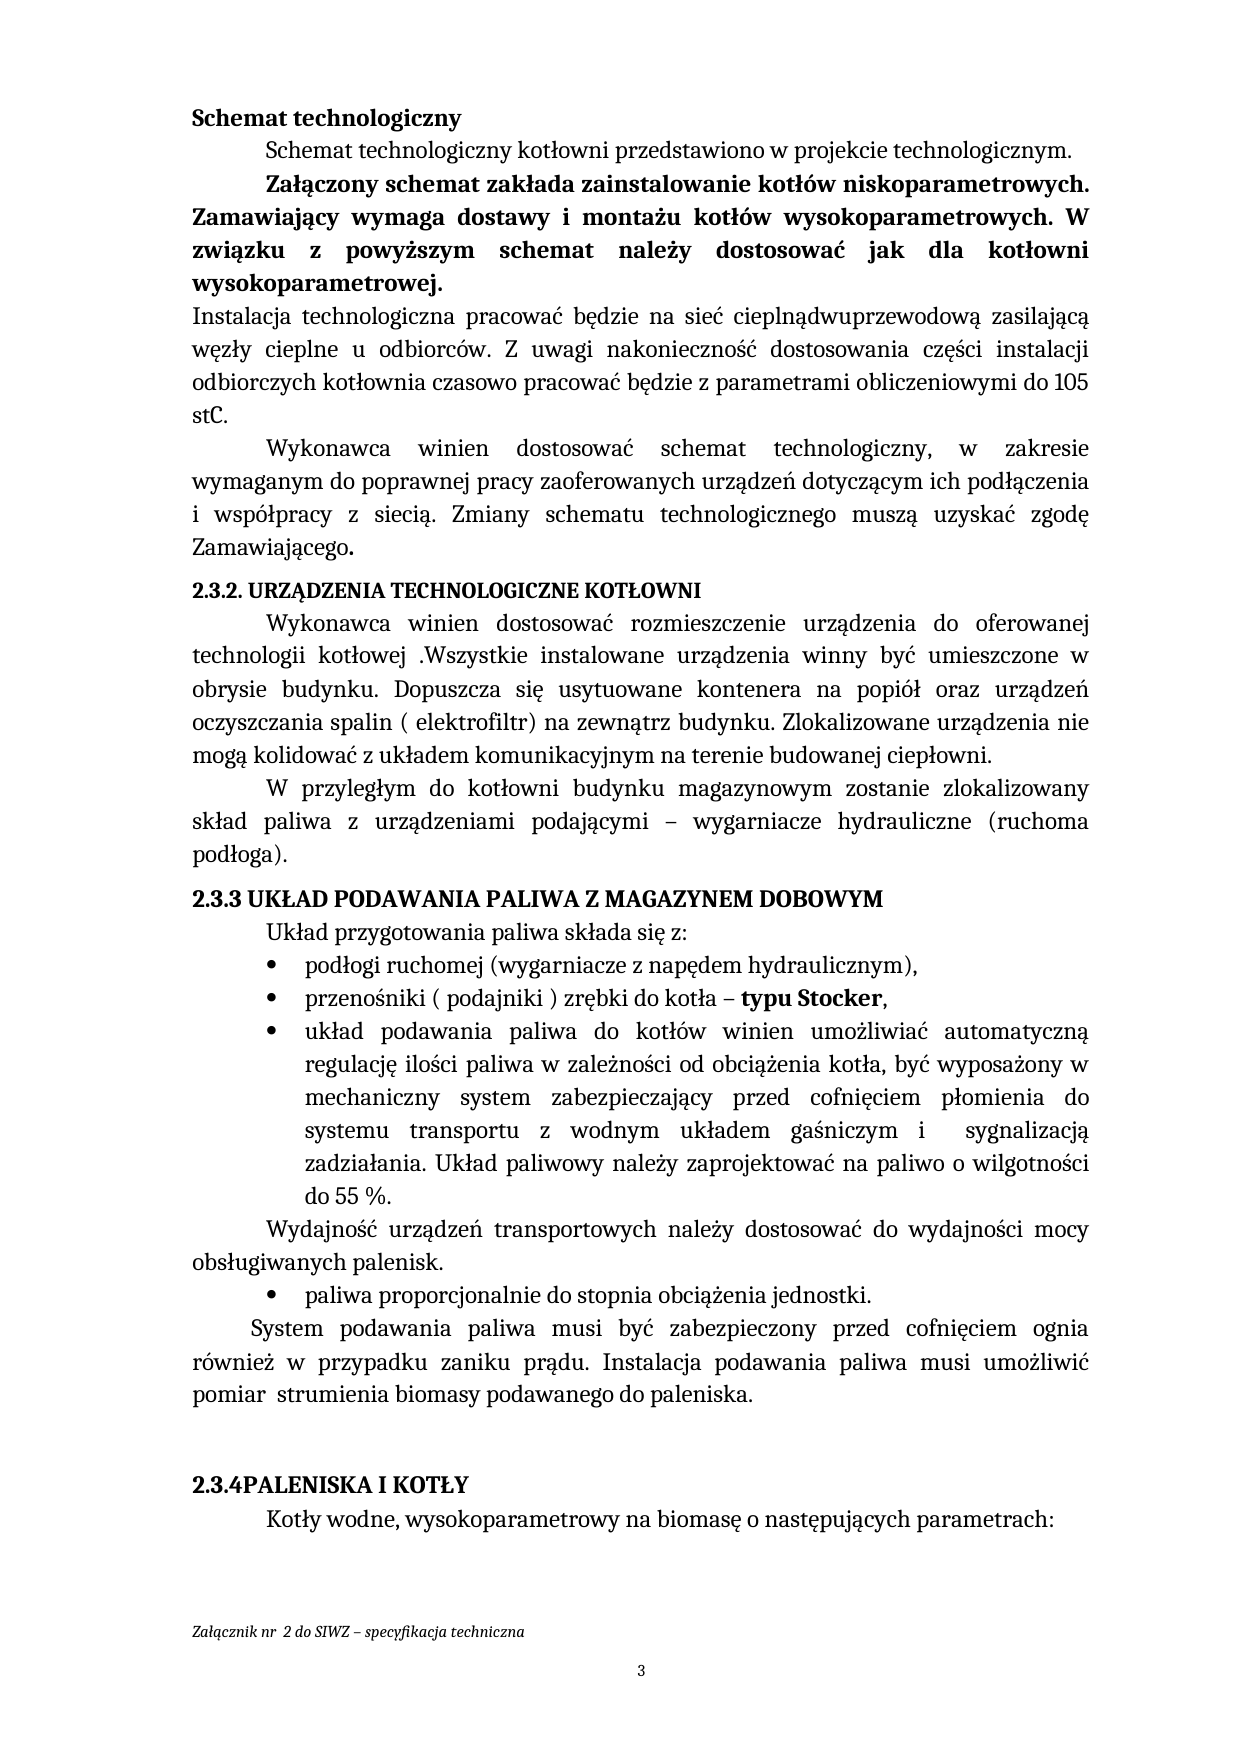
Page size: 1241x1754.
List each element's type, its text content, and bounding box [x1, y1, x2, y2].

text Wykonawca winien dostosować rozmieszczenie urządzenia do oferowanej technologii kotłowej .Wszystkie instalowane urządzenia winny być umieszczone w obrysie budynku. Dopuszcza się usytuowane kontenera na popiół oraz urządzeń oczyszczania spalin ( elektrofiltr) na zewnątrz budynku. Zlokalizowane urządzenia nie mogą kolidować z układem komunikacyjnym na terenie budowanej ciepłowni. [192, 608, 1090, 769]
text Wykonawca winien dostosować schemat technologiczny, w zakresie wymaganym do poprawnej pracy zaoferowanych urządzeń dotyczącym ich podłączenia i współpracy z siecią. Zmiany schematu technologicznego muszą uzyskać zgodę Zamawiającego. [192, 434, 1090, 561]
text W przyległym do kotłowni budynku magazynowym zostanie zlokalizowany skład paliwa z urządzeniami podającymi – wygarniacze hydrauliczne (ruchoma podłoga). [192, 773, 1090, 868]
list układ podawania paliwa do kotłów winien umożliwiać automatyczną regulację ilości paliwa w zależności od obciążenia kotła, być wyposażony w mechaniczny system zabezpieczający przed cofnięciem płomienia do systemu transportu z wodnym układem gaśniczym i sygnalizacją zadziałania. Układ paliwowy należy zaprojektować na paliwo o wilgotności do 55 %. [267, 1017, 1090, 1211]
text 2.3.3 UKŁAD PODAWANIA PALIWA Z MAGAZYNEM DOBOWYM [192, 885, 1090, 914]
list przenośniki ( podajniki ) zrębki do kotła – typu Stocker, [267, 984, 1090, 1013]
text 2.3.2. URZĄDZENIA TECHNOLOGICZNE KOTŁOWNI [192, 578, 1090, 604]
text Instalacja technologiczna pracować będzie na sieć cieplnądwuprzewodową zasilającą węzły cieplne u odbiorców. Z uwagi nakonieczność dostosowania części instalacji odbiorczych kotłownia czasowo pracować będzie z parametrami obliczeniowymi do 105 stC. [192, 302, 1090, 429]
text System podawania paliwa musi być zabezpieczony przed cofnięciem ognia również w przypadku zaniku prądu. Instalacja podawania paliwa musi umożliwić pomiar strumienia biomasy podawanego do paleniska. [192, 1314, 1090, 1409]
list podłogi ruchomej (wygarniacze z napędem hydraulicznym), [267, 951, 1090, 980]
list paliwa proporcjonalnie do stopnia obciążenia jednostki. [267, 1281, 1090, 1310]
text Schemat technologiczny kotłowni przedstawiono w projekcie technologicznym. [192, 136, 1090, 165]
text Schemat technologiczny [192, 103, 1090, 132]
text 2.3.4PALENISKA I KOTŁY [192, 1471, 1090, 1500]
text Kotły wodne, wysokoparametrowy na biomasę o następujących parametrach: [266, 1504, 1090, 1533]
text Załączony schemat zakłada zainstalowanie kotłów niskoparametrowych. Zamawiający wymaga dostawy i montażu kotłów wysokoparametrowych. W związku z powyższym schemat należy dostosować jak dla kotłowni wysokoparametrowej. [192, 169, 1090, 297]
text Wydajność urządzeń transportowych należy dostosować do wydajności mocy obsługiwanych palenisk. [192, 1215, 1090, 1277]
text Układ przygotowania paliwa składa się z: [192, 918, 1090, 947]
